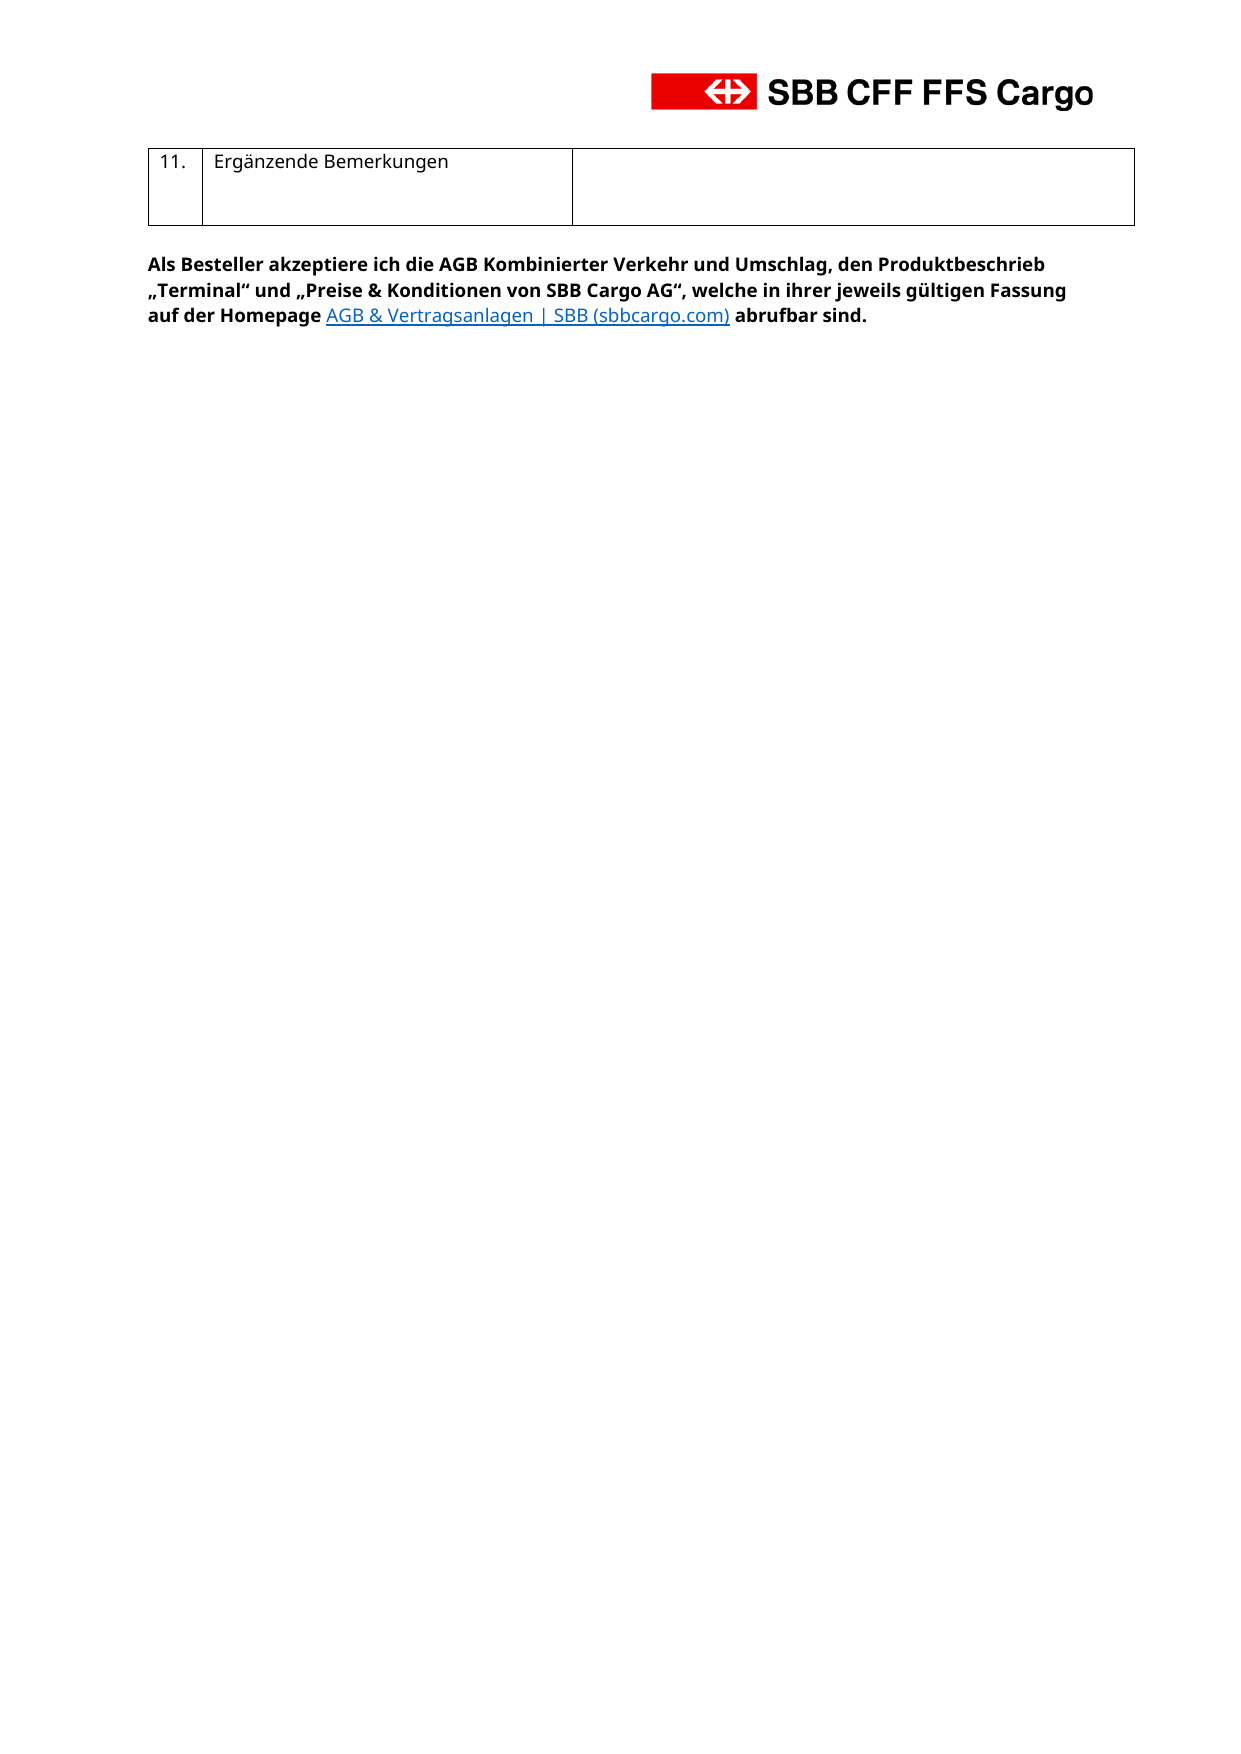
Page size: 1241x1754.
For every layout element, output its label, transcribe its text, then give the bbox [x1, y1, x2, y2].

table_cell Ergänzende Bemerkungen [203, 149, 572, 225]
table_cell 11. [149, 149, 202, 225]
picture [651, 73, 1093, 111]
table_cell [573, 149, 1134, 225]
text Als Besteller akzeptiere ich die AGB Kombinierter Verkehr und Umschlag, den Produktbeschrieb „Terminal“ und „Preise & Konditionen von SBB Cargo AG“, welche in ihrer jeweils gültigen Fassung auf der Homepage AGB & Vertragsanlagen | SBB (sbbcargo.com) abrufbar sind. [148, 252, 1093, 328]
